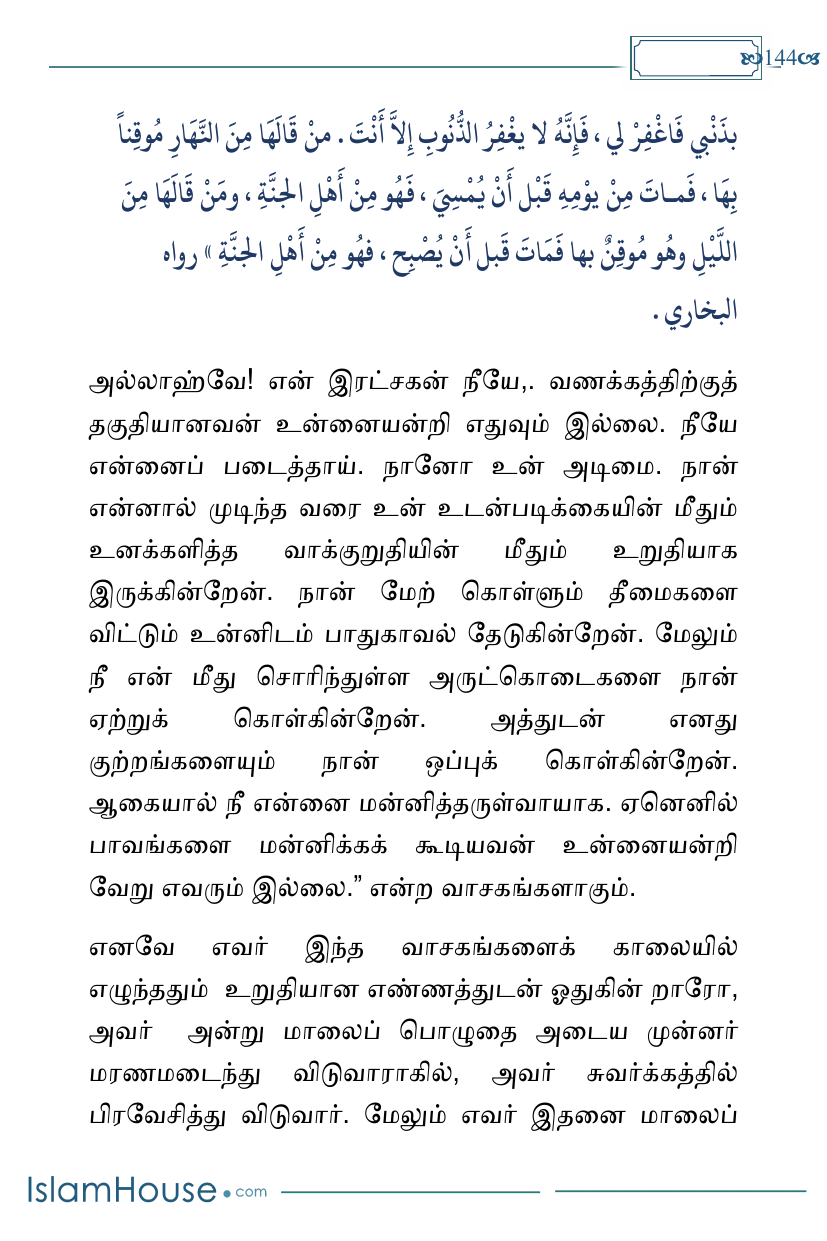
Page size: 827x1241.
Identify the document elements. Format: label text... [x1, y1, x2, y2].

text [89, 924, 738, 1132]
text அல்லாஹ்வே! என் இரட்சகன் நீயே,. வணக்கத்திற்குத் தகுதியானவன் உன்னையன்றி எதுவும் இல்லை. நீயே என்னைப் படைத்தாய். நானோ உன் அடிமை. நான் என்னால் முடிந்த வரை உன் உடன்படிக்கையின் மீதும் உனக்களித்த வாக்குறுதியின் மீதும் உறுதியாக இருக்கின்றேன். நான் மேற் கொள்ளும் தீமைகளை விட்டும் உன்னிடம் பாதுகாவல் தேடுகின்றேன். மேலும் நீ என் மீது சொரிந்துள்ள அருட்கொடைகளை நான் ஏற்றுக் கொள்கின்றேன். அத்துடன் எனது குற்றங்களையும் நான் ஒப்புக் கொள்கின்றேன். ஆகையால் நீ என்னை மன்னித்தருள்வாயாக. ஏனெனில் பாவங்களை மன்னிக்கக் கூடியவன் உன்னையன்றி வேறு எவரும் இல்லை.” என்ற வாசகங்களாகும். [89, 359, 738, 904]
picture [20, 1171, 541, 1209]
picture [548, 1170, 807, 1208]
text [89, 107, 738, 338]
